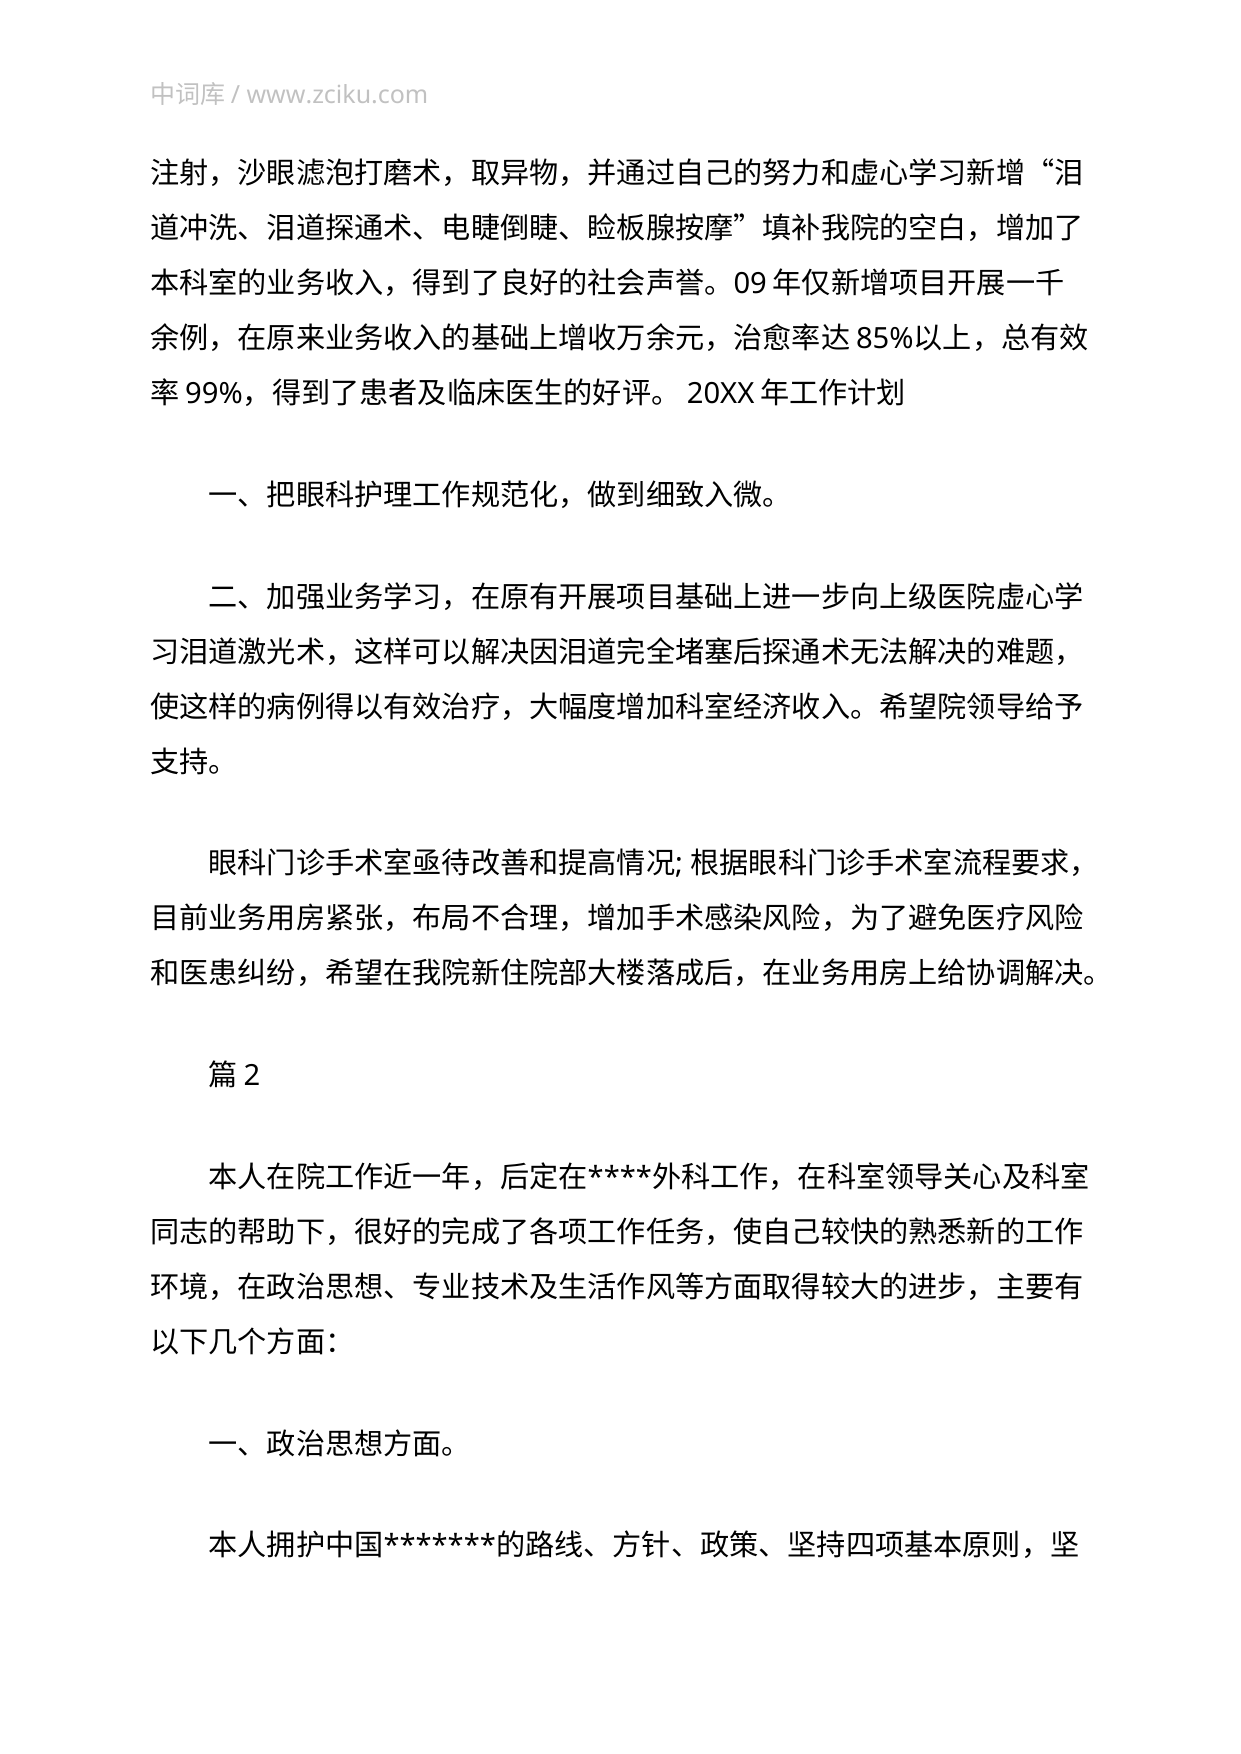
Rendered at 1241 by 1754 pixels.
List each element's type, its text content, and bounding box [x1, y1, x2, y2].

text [150, 1522, 1090, 1564]
text 一、政治思想方面。 [150, 1420, 1090, 1462]
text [150, 150, 1090, 412]
text 篇2 [150, 1052, 1090, 1094]
text 二、加强业务学习，在原有开展项目基础上进一步向上级医院虚心学习泪道激光术，这样可以解决因泪道完全堵塞后探通术无法解决的难题，使这样的病例得以有效治疗，大幅度增加科室经济收入。希望院领导给予支持。 [150, 573, 1090, 781]
text 眼科门诊手术室亟待改善和提高情况; 根据眼科门诊手术室流程要求，目前业务用房紧张，布局不合理，增加手术感染风险，为了避免医疗风险和医患纠纷，希望在我院新住院部大楼落成后，在业务用房上给协调解决。 [150, 840, 1090, 992]
text 一、把眼科护理工作规范化，做到细致入微。 [150, 472, 1090, 514]
text 本人在院工作近一年，后定在****外科工作，在科室领导关心及科室同志的帮助下，很好的完成了各项工作任务，使自己较快的熟悉新的工作环境，在政治思想、专业技术及生活作风等方面取得较大的进步，主要有以下几个方面： [150, 1154, 1090, 1361]
